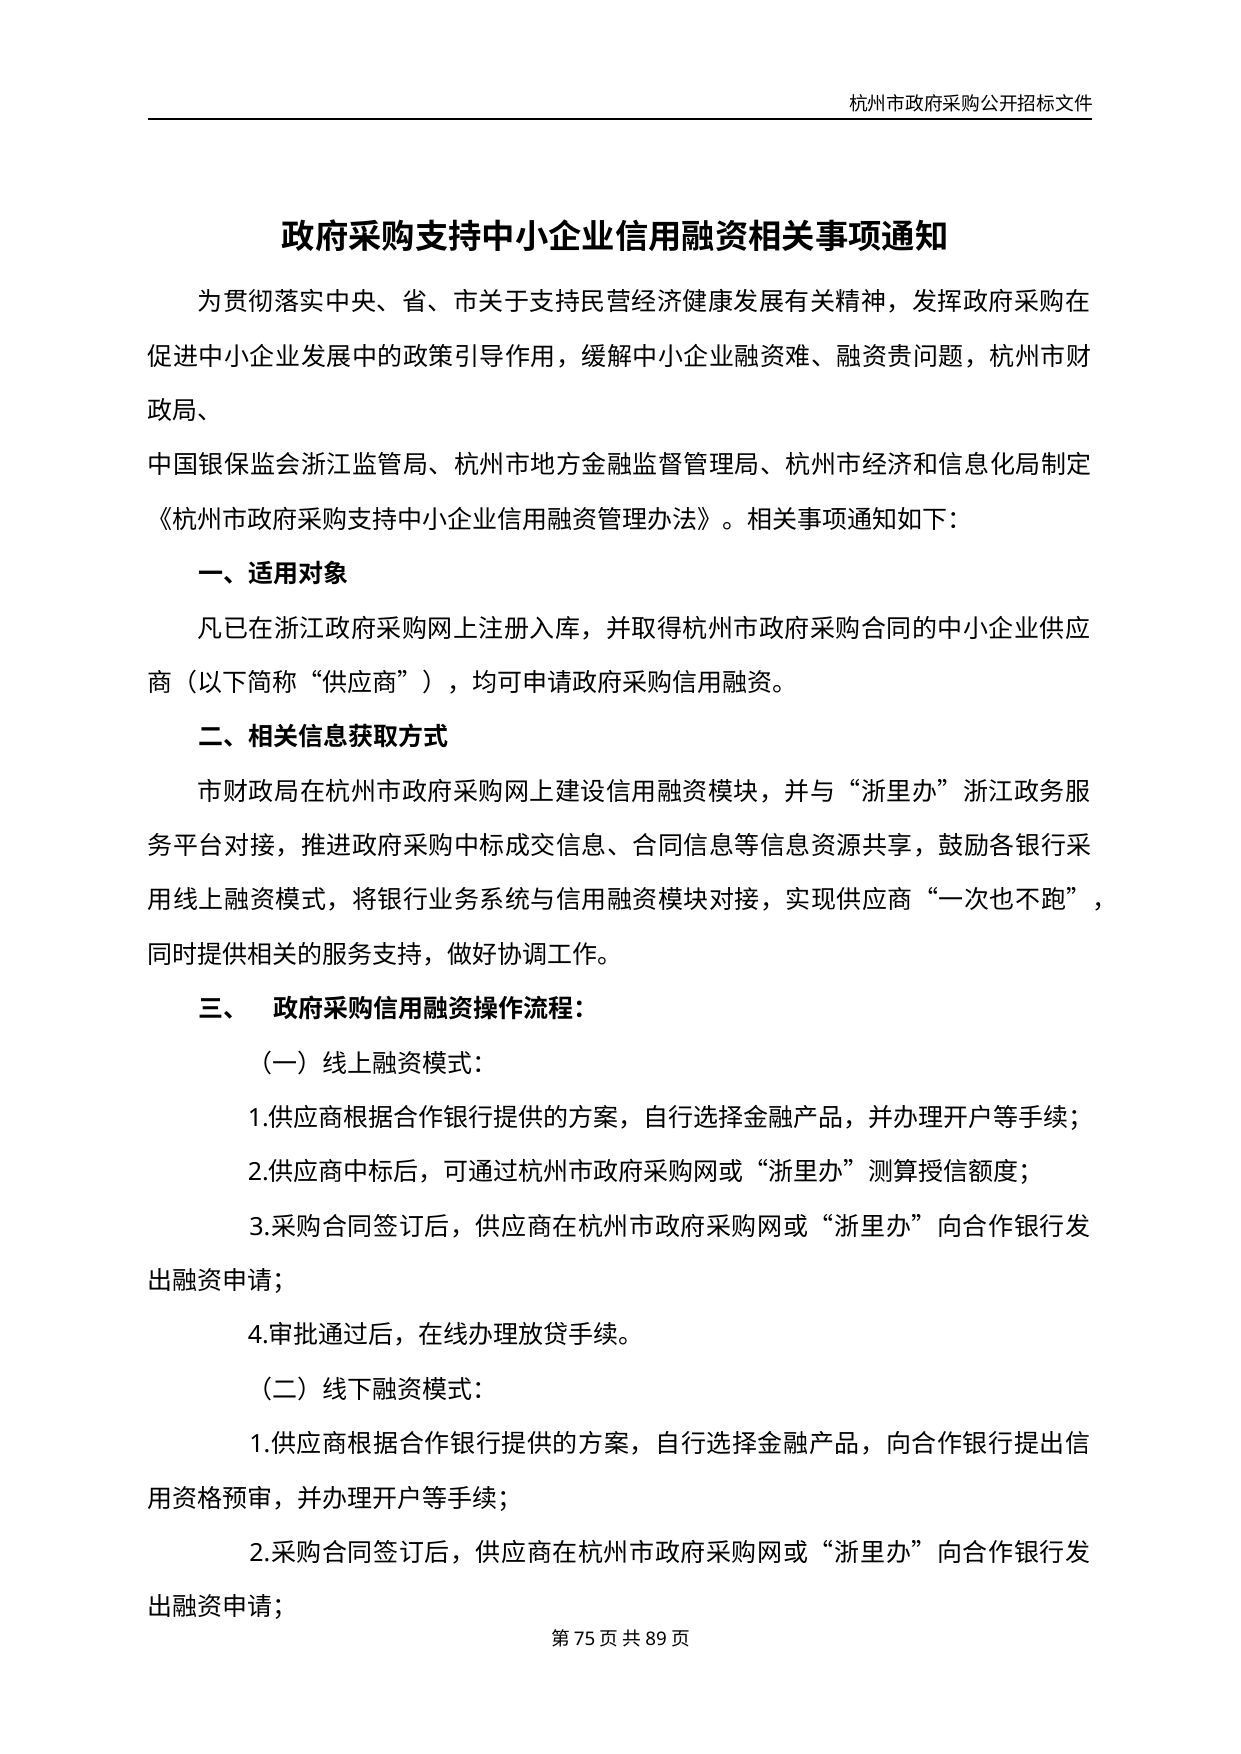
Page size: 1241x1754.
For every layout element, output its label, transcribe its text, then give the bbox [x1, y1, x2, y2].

text 1.供应商根据合作银行提供的方案，自行选择金融产品，并办理开户等手续； [148, 1097, 1092, 1134]
text 2.采购合同签订后，供应商在杭州市政府采购网或“浙里办”向合作银行发出融资申请； [148, 1532, 1092, 1623]
text 二、相关信息获取方式 [148, 717, 1092, 753]
text 4.审批通过后，在线办理放贷手续。 [148, 1315, 1092, 1351]
text 1.供应商根据合作银行提供的方案，自行选择金融产品，向合作银行提出信用资格预审，并办理开户等手续； [148, 1424, 1092, 1514]
text 凡已在浙江政府采购网上注册入库，并取得杭州市政府采购合同的中小企业供应商（以下简称“供应商”），均可申请政府采购信用融资。 [148, 608, 1092, 699]
text 三、 政府采购信用融资操作流程： [148, 989, 1092, 1025]
text 为贯彻落实中央、省、市关于支持民营经济健康发展有关精神，发挥政府采购在促进中小企业发展中的政策引导作用，缓解中小企业融资难、融资贵问题，杭州市财政局、 [148, 282, 1092, 427]
text （一）线上融资模式： [148, 1043, 1092, 1079]
text 政府采购支持中小企业信用融资相关事项通知 [148, 209, 1092, 258]
text 一、适用对象 [148, 554, 1092, 590]
text （二）线下融资模式： [148, 1369, 1092, 1406]
text 中国银保监会浙江监管局、杭州市地方金融监督管理局、杭州市经济和信息化局制定《杭州市政府采购支持中小企业信用融资管理办法》。相关事项通知如下： [148, 445, 1092, 536]
text 3.采购合同签订后，供应商在杭州市政府采购网或“浙里办”向合作银行发出融资申请； [148, 1206, 1092, 1297]
text 市财政局在杭州市政府采购网上建设信用融资模块，并与“浙里办”浙江政务服务平台对接，推进政府采购中标成交信息、合同信息等信息资源共享，鼓励各银行采用线上融资模式，将银行业务系统与信用融资模块对接，实现供应商“一次也不跑”，同时提供相关的服务支持，做好协调工作。 [148, 771, 1092, 971]
text 2.供应商中标后，可通过杭州市政府采购网或“浙里办”测算授信额度； [148, 1152, 1092, 1188]
